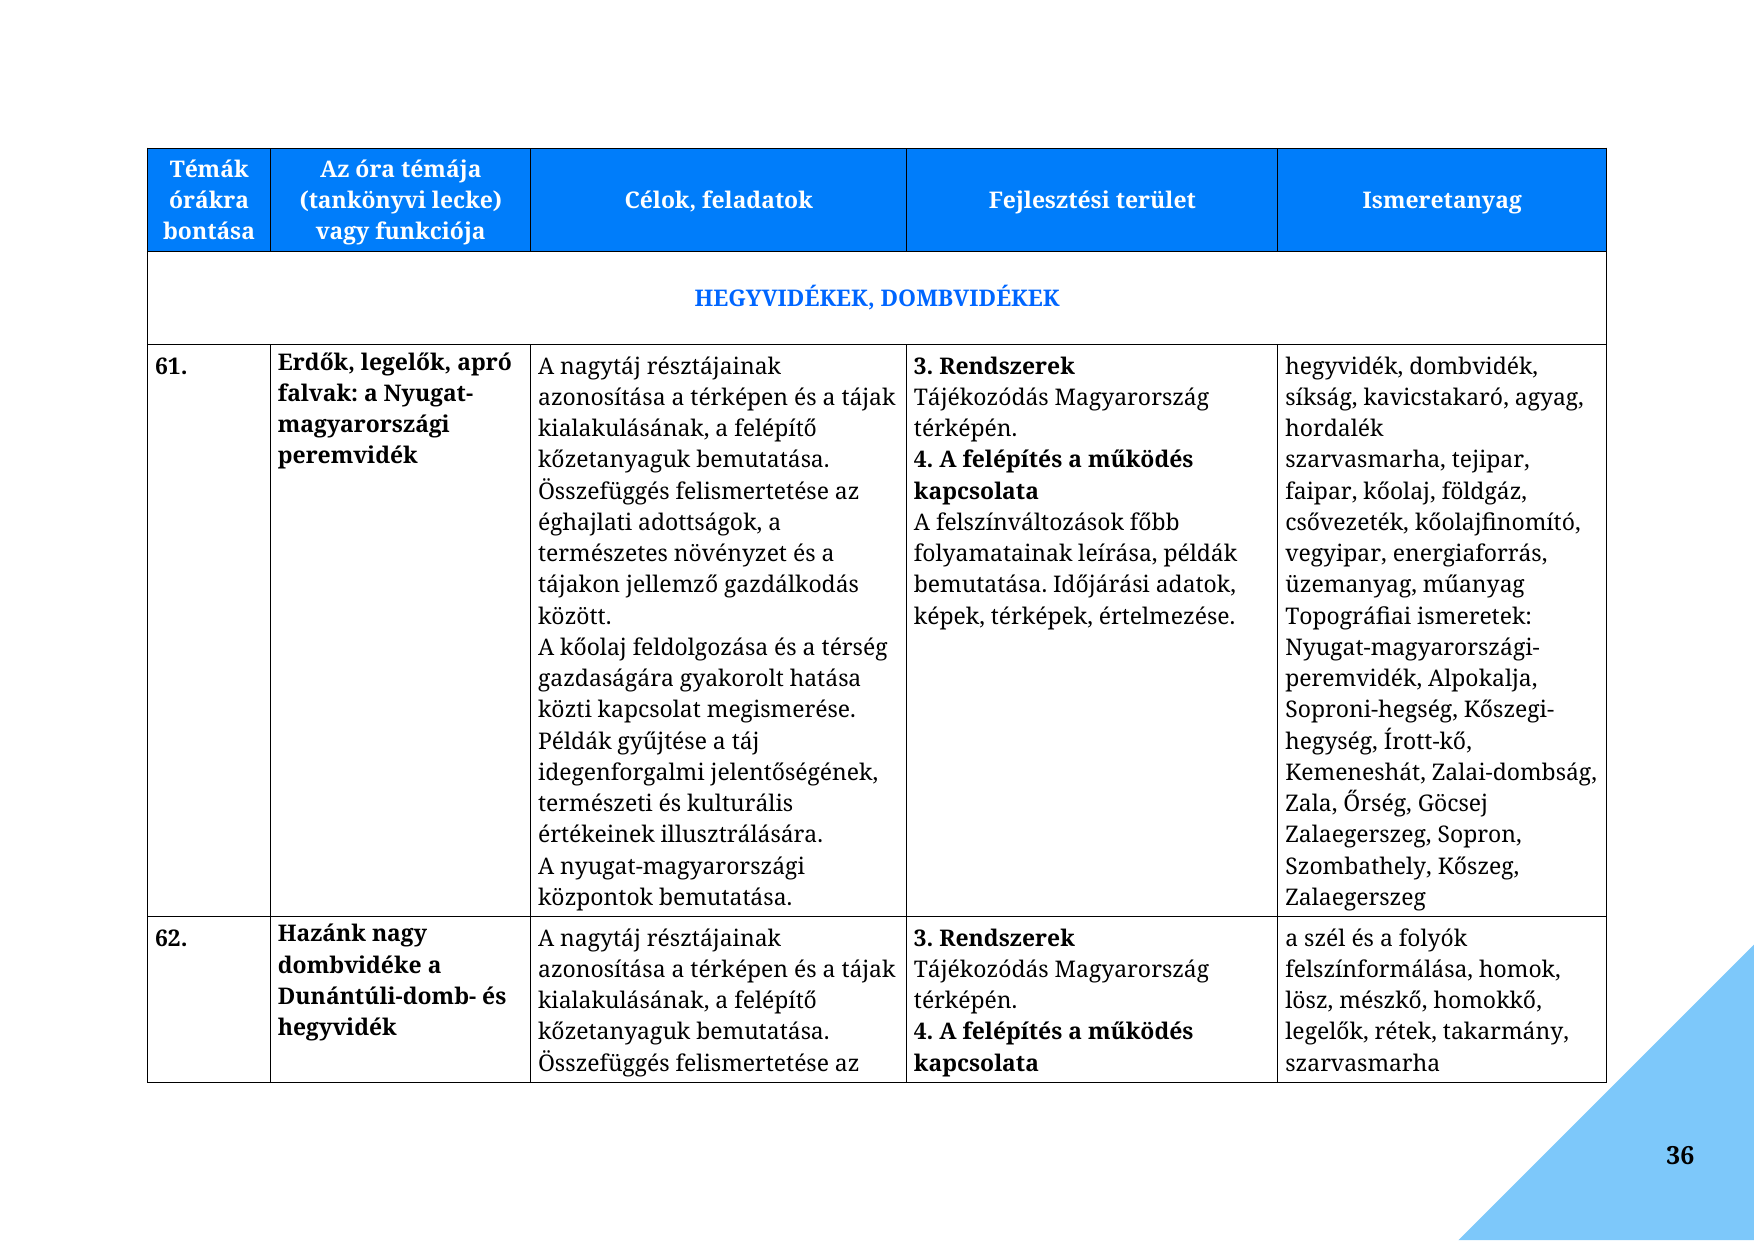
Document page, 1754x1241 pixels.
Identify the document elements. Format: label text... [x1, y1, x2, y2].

table_cell HEGYVIDÉKEK, DOMBVIDÉKEK [148, 252, 1606, 344]
table_cell hegyvidék, dombvidék, síkság, kavicstakaró, agyag, hordalék szarvasmarha, tejipar, faipar, kőolaj, földgáz, csővezeték, kőolajfinomító, vegyipar, energiaforrás, üzemanyag, műanyag Topográfiai ismeretek: Nyugat-magyarországi-peremvidék, Alpokalja, Soproni-hegség, Kőszegi-hegység, Írott-kő, Kemeneshát, Zalai-dombság, Zala, Őrség, Göcsej Zalaegerszeg, Sopron, Szombathely, Kőszeg, Zalaegerszeg [1278, 345, 1606, 916]
table_cell Erdők, legelők, apró falvak: a Nyugat-magyarországi peremvidék [271, 345, 530, 916]
table_cell 62. [148, 917, 270, 1082]
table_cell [1278, 917, 1606, 1082]
table_cell A nagytáj résztájainak azonosítása a térképen és a tájak kialakulásának, a felépítő kőzetanyaguk bemutatása. Összefüggés felismertetése az éghajlati adottságok, a természetes növényzet és a tájakon jellemző gazdálkodás között. A kőolaj feldolgozása és a térség gazdaságára gyakorolt hatása közti kapcsolat megismerése. Példák gyűjtése a táj idegenforgalmi jelentőségének, természeti és kulturális értékeinek illusztrálására. A nyugat-magyarországi központok bemutatása. [531, 345, 906, 916]
table_header Az óra témája (tankönyvi lecke) vagy funkciója [271, 149, 530, 251]
table_header Fejlesztési terület [907, 149, 1277, 251]
table_header Célok, feladatok [531, 149, 906, 251]
table_header Témák órákra bontása [148, 149, 270, 251]
table_header Ismeretanyag [1278, 149, 1606, 251]
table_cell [907, 917, 1277, 1082]
table_cell 61. [148, 345, 270, 916]
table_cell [531, 917, 906, 1082]
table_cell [271, 917, 530, 1082]
